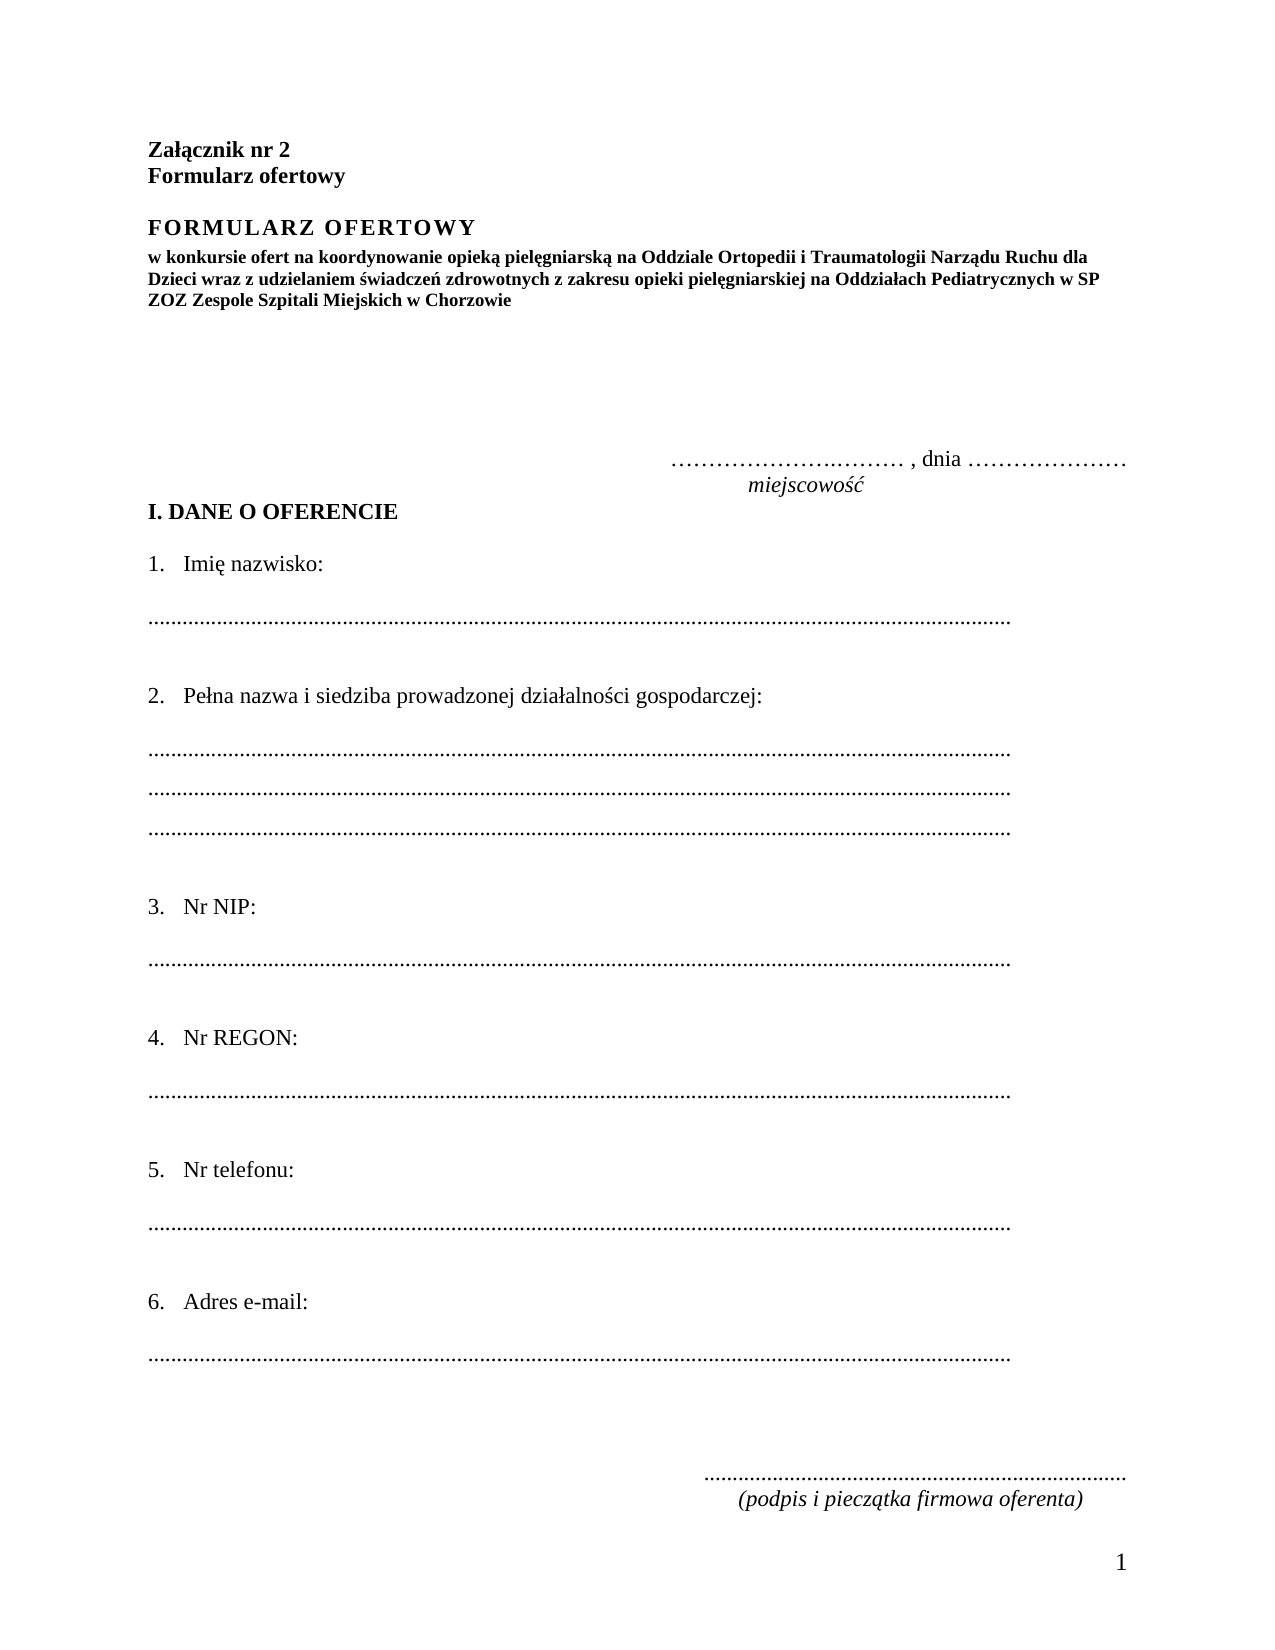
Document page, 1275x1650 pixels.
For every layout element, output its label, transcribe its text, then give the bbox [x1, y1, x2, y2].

text .......................................................................... [148, 1459, 1127, 1485]
list Pełna nazwa i siedziba prowadzonej działalności gospodarczej: [148, 682, 1127, 708]
list Nr telefonu: [148, 1156, 1127, 1182]
text ....................................................................................................................................................... [148, 603, 1127, 629]
text ....................................................................................................................................................... [148, 735, 1127, 761]
text (podpis i pieczątka firmowa oferenta) [148, 1485, 1127, 1512]
text ....................................................................................................................................................... [148, 945, 1127, 972]
text Formularz ofertowy [148, 162, 1127, 188]
text I. DANE O OFERENCIE [148, 498, 1127, 524]
list Nr REGON: [148, 1024, 1127, 1051]
list Nr NIP: [148, 893, 1127, 919]
text ....................................................................................................................................................... [148, 774, 1127, 801]
text Załącznik nr 2 [148, 136, 1127, 162]
text ....................................................................................................................................................... [148, 814, 1127, 840]
text ....................................................................................................................................................... [148, 1209, 1127, 1235]
text ………………….……… , dnia ………………… [148, 445, 1127, 471]
list Adres e-mail: [148, 1288, 1127, 1314]
text ....................................................................................................................................................... [148, 1077, 1127, 1103]
text miejscowość [148, 471, 1127, 498]
list Imię nazwisko: [148, 550, 1127, 577]
text w konkursie ofert na koordynowanie opieką pielęgniarską na Oddziale Ortopedii i Traumatologii Narządu Ruchu dla Dzieci wraz z udzielaniem świadczeń zdrowotnych z zakresu opieki pielęgniarskiej na Oddziałach Pediatrycznych w SP ZOZ Zespole Szpitali Miejskich w Chorzowie [148, 246, 1127, 311]
text ....................................................................................................................................................... [148, 1340, 1127, 1367]
subtitle FORMULARZ OFERTOWY [148, 213, 1127, 240]
